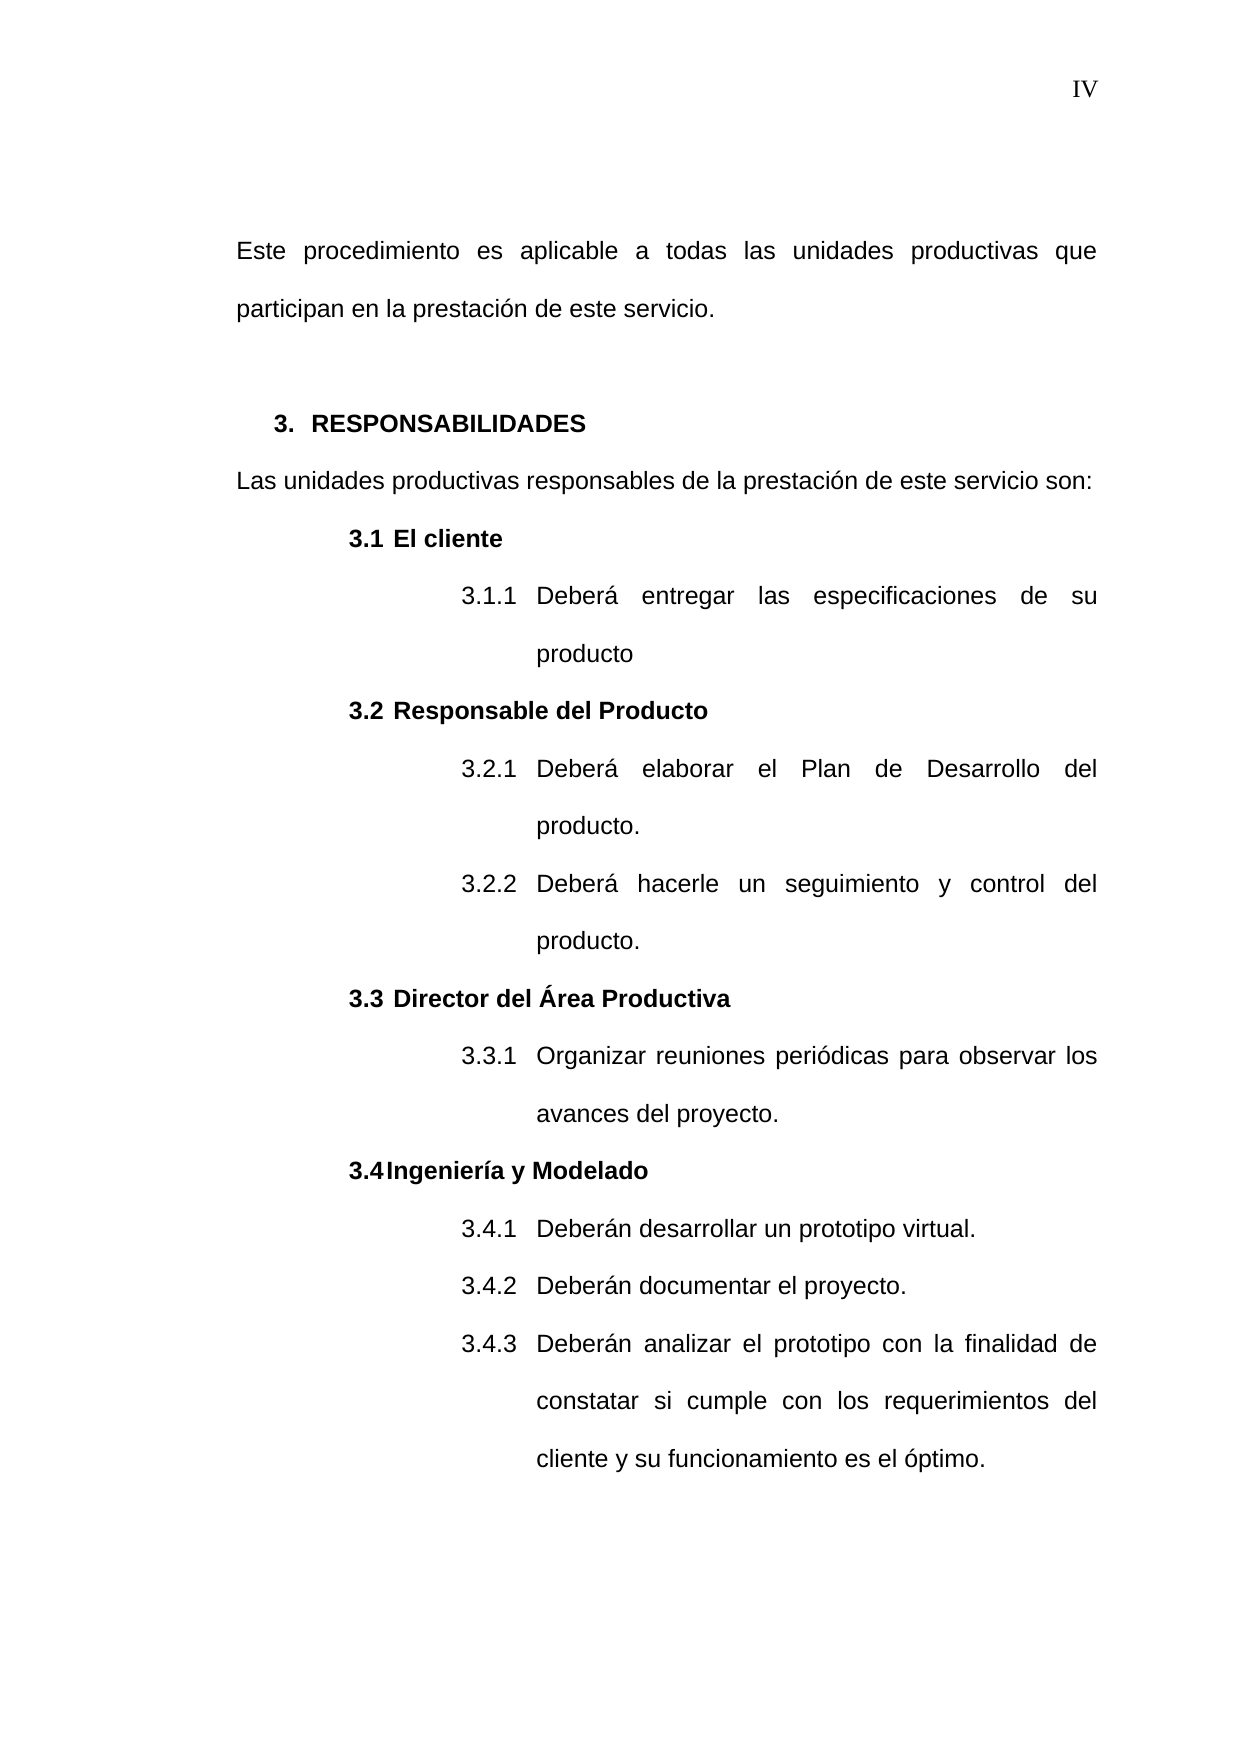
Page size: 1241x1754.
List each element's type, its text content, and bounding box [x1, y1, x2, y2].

list Deberán documentar el proyecto. [461, 1271, 1098, 1300]
text Las unidades productivas responsables de la prestación de este servicio son: [236, 466, 1098, 495]
list Responsable del Producto [349, 696, 1098, 725]
list Deberá entregar las especificaciones de su producto [461, 581, 1098, 667]
list Organizar reuniones periódicas para observar los avances del proyecto. [461, 1041, 1098, 1127]
list Director del Área Productiva [349, 984, 1098, 1012]
text Este procedimiento es aplicable a todas las unidades productivas que participan en la prestación de este servicio. [236, 236, 1098, 322]
list Deberán desarrollar un prototipo virtual. [461, 1214, 1098, 1242]
list El cliente [349, 524, 1098, 552]
list Deberá elaborar el Plan de Desarrollo del producto. [461, 754, 1098, 840]
list RESPONSABILIDADES [274, 409, 1098, 437]
list Ingeniería y Modelado [349, 1156, 1098, 1185]
list Deberán analizar el prototipo con la finalidad de constatar si cumple con los requerimientos del cliente y su funcionamiento es el óptimo. [461, 1329, 1098, 1472]
list Deberá hacerle un seguimiento y control del producto. [461, 869, 1098, 955]
